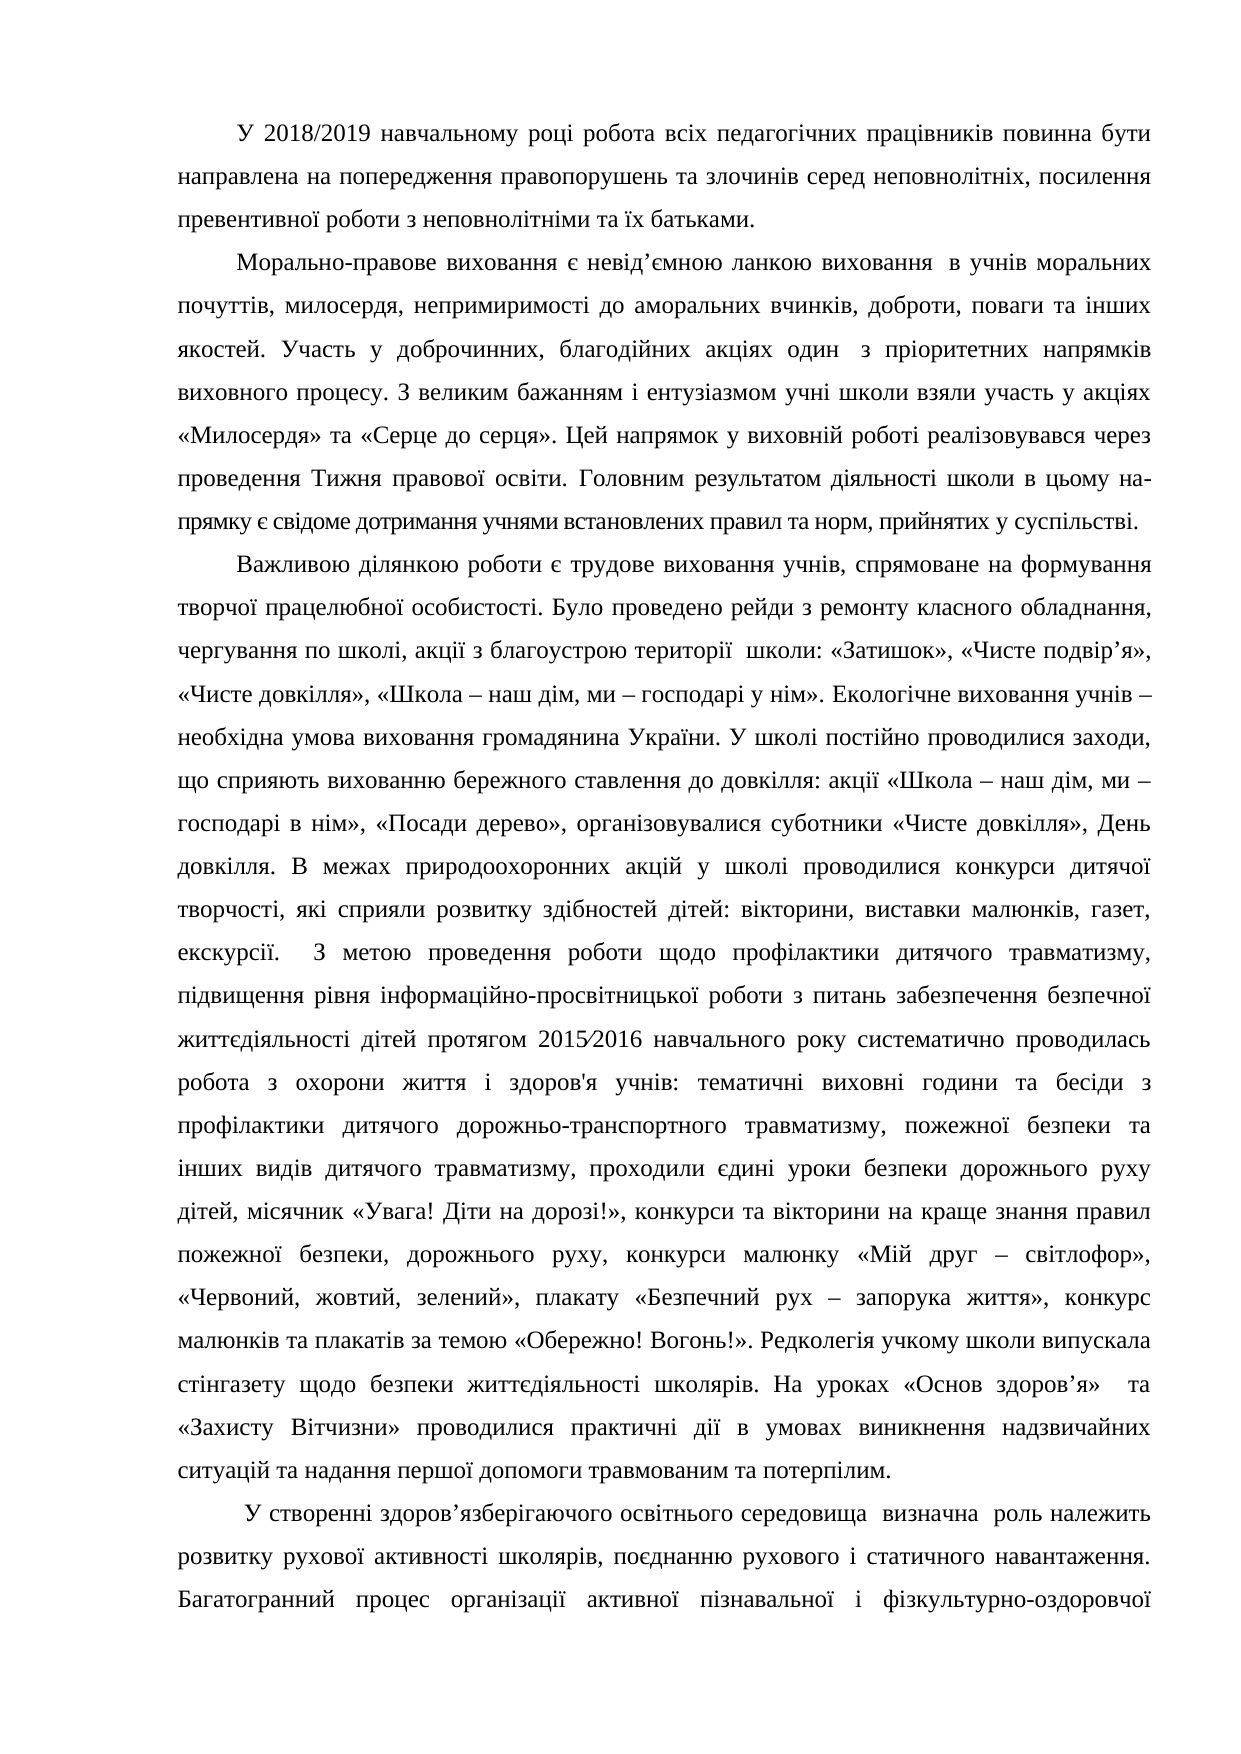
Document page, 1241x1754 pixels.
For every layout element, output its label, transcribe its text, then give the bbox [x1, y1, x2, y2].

text У 2018/2019 навчальному році робота всіх педагогічних працівників повинна бути направлена на попередження правопорушень та злочинів серед неповнолітніх, посилення превентивної роботи з неповнолітніми та їх батьками. [177, 118, 1152, 233]
text Важливою ділянкою роботи є трудове виховання учнів, спрямоване на формування творчої працелюбної особистості. Було проведено рейди з ремонту класного обладнання, чергування по школі, акції з благоустрою території школи: «Затишок», «Чисте подвір’я», «Чисте довкілля», «Школа – наш дім, ми – господарі у нім». Екологічне виховання учнів – необхідна умова виховання громадянина України. У школі постійно проводилися заходи, що сприяють вихованню бережного ставлення до довкілля: акції «Школа – наш дім, ми – господарі в нім», «Посади дерево», організовувалися суботники «Чисте довкілля», День довкілля. В межах природоохоронних акцій у школі проводилися конкурси дитячої творчості, які сприяли розвитку здібностей дітей: вікторини, виставки малюнків, газет, екскурсії. З метою проведення роботи щодо профілактики дитячого травматизму, підвищення рівня інформаційно-просвітницької роботи з питань забезпечення безпечної життєдіяльності дітей протягом 2015⁄2016 навчального року систематично проводилась робота з охорони життя і здоров'я учнів: тематичні виховні години та бесіди з профілактики дитячого дорожньо-транспортного травматизму, пожежної безпеки та інших видів дитячого травматизму, проходили єдині уроки безпеки дорожнього руху дітей, місячник «Увага! Діти на дорозі!», конкурси та вікторини на краще знання правил пожежної безпеки, дорожнього руху, конкурси малюнку «Мій друг – світлофор», «Червоний, жовтий, зелений», плакату «Безпечний рух – запорука життя», конкурс малюнків та плакатів за темою «Обережно! Вогонь!». Редколегія учкому школи випускала стінгазету щодо безпеки життєдіяльності школярів. На уроках «Основ здоров’я» та «Захисту Вітчизни» проводилися практичні дії в умовах виникнення надзвичайних ситуацій та надання першої допомоги травмованим та потерпілим. [177, 549, 1152, 1484]
text Морально-правове виховання є невід’ємною ланкою виховання в учнів моральних почуттів, милосердя, непримиримості до аморальних вчинків, доброти, поваги та інших якостей. Участь у доброчинних, благодійних акціях один з пріоритетних напрямків виховного процесу. З великим бажанням і ентузіазмом учні школи взяли участь у акціях «Милосердя» та «Серце до серця». Цей напрямок у виховній роботі реалізовувався через проведення Тижня правової освіти. Головним результатом діяльності школи в цьому напрямку є свідоме дотримання учнями встановлених правил та норм, прийнятих у суспільстві. [177, 247, 1152, 535]
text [177, 1498, 1152, 1613]
